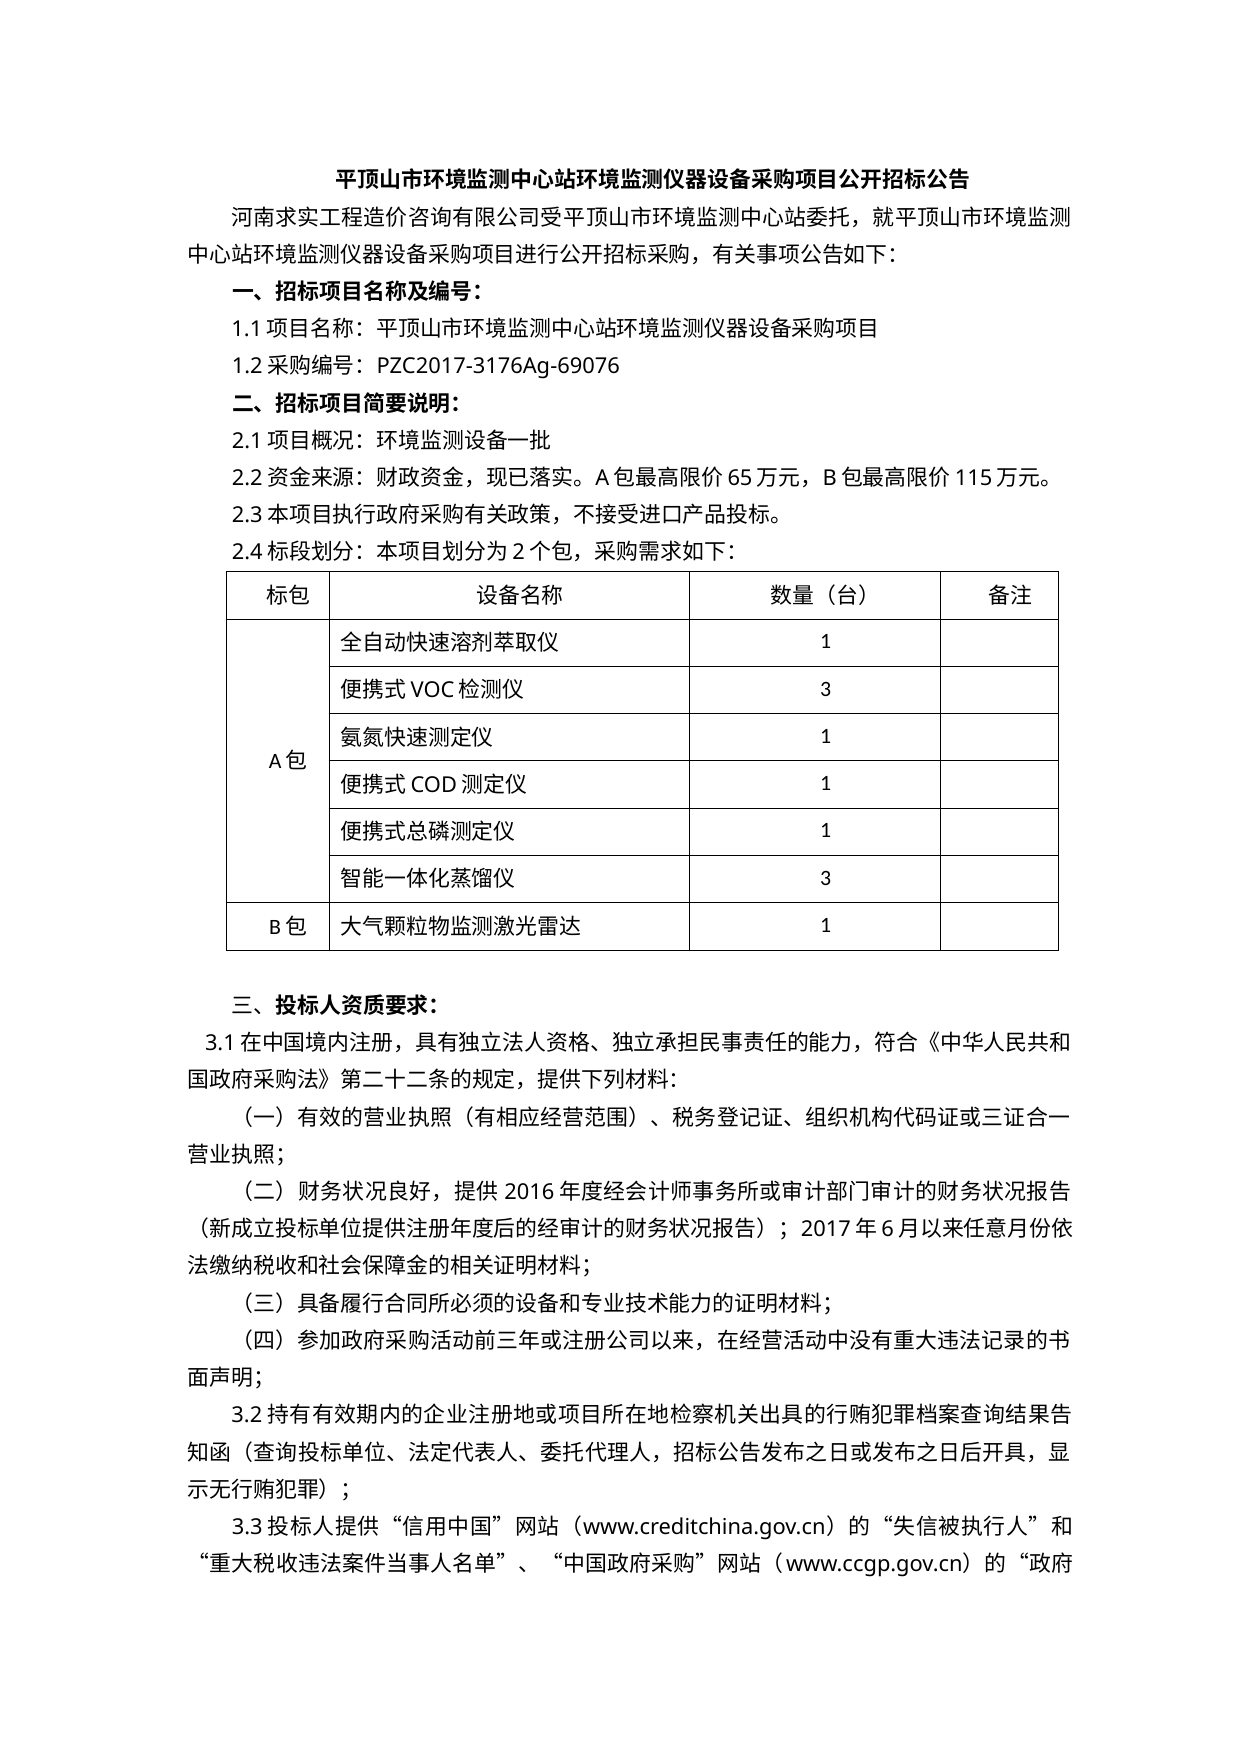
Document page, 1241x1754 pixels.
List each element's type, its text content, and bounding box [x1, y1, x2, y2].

table_cell [941, 809, 1058, 855]
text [187, 1509, 1073, 1578]
text 2.3本项目执行政府采购有关政策，不接受进口产品投标。 [187, 497, 1073, 529]
table_header 数量（台） [690, 572, 940, 618]
table_cell B包 [227, 903, 329, 949]
table_header 标包 [227, 572, 329, 618]
text 2.1项目概况：环境监测设备一批 [187, 422, 1073, 455]
text 二、招标项目简要说明： [187, 385, 1073, 418]
table_cell [941, 903, 1058, 949]
table_cell [941, 620, 1058, 666]
table_cell 便携式VOC检测仪 [330, 667, 689, 713]
table_cell 智能一体化蒸馏仪 [330, 856, 689, 902]
text 2.4标段划分：本项目划分为2个包，采购需求如下： [187, 534, 1073, 566]
table_cell [941, 856, 1058, 902]
text 3.1在中国境内注册，具有独立法人资格、独立承担民事责任的能力，符合《中华人民共和国政府采购法》第二十二条的规定，提供下列材料： [187, 1024, 1073, 1094]
text 1.1项目名称：平顶山市环境监测中心站环境监测仪器设备采购项目 [231, 311, 1073, 343]
table_header 备注 [941, 572, 1058, 618]
table_header 设备名称 [330, 572, 689, 618]
table_cell [941, 761, 1058, 808]
table_cell 全自动快速溶剂萃取仪 [330, 620, 689, 666]
text 1.2采购编号：PZC2017-3176Ag-69076 [187, 348, 1073, 381]
table_cell [941, 667, 1058, 713]
text 2.2资金来源：财政资金，现已落实。A包最高限价65万元，B包最高限价115万元。 [187, 459, 1073, 492]
table_cell 氨氮快速测定仪 [330, 714, 689, 760]
text （三）具备履行合同所必须的设备和专业技术能力的证明材料； [187, 1285, 1073, 1318]
table_cell 便携式COD测定仪 [330, 761, 689, 808]
table_cell 1 [690, 903, 940, 949]
table_cell 1 [690, 761, 940, 808]
table_cell 3 [690, 667, 940, 713]
table_cell A包 [227, 620, 329, 902]
text （二）财务状况良好，提供2016年度经会计师事务所或审计部门审计的财务状况报告（新成立投标单位提供注册年度后的经审计的财务状况报告）；2017年6月以来任意月份依法缴纳税收和社会保障金的相关证明材料； [187, 1173, 1073, 1281]
table_cell 1 [690, 620, 940, 666]
table_cell 3 [690, 856, 940, 902]
text 3.2持有有效期内的企业注册地或项目所在地检察机关出具的行贿犯罪档案查询结果告知函（查询投标单位、法定代表人、委托代理人，招标公告发布之日或发布之日后开具，显示无行贿犯罪）； [187, 1397, 1073, 1504]
table_cell 便携式总磷测定仪 [330, 809, 689, 855]
table_cell 1 [690, 714, 940, 760]
text （四）参加政府采购活动前三年或注册公司以来，在经营活动中没有重大违法记录的书面声明； [187, 1322, 1073, 1392]
text 三、投标人资质要求： [187, 987, 1073, 1020]
text 一、招标项目名称及编号： [187, 274, 1073, 306]
table_cell 大气颗粒物监测激光雷达 [330, 903, 689, 949]
text （一）有效的营业执照（有相应经营范围）、税务登记证、组织机构代码证或三证合一营业执照； [187, 1099, 1073, 1169]
text 平顶山市环境监测中心站环境监测仪器设备采购项目公开招标公告 [187, 162, 1073, 194]
table_cell [941, 714, 1058, 760]
table_cell 1 [690, 809, 940, 855]
text 河南求实工程造价咨询有限公司受平顶山市环境监测中心站委托，就平顶山市环境监测中心站环境监测仪器设备采购项目进行公开招标采购，有关事项公告如下： [187, 199, 1073, 269]
